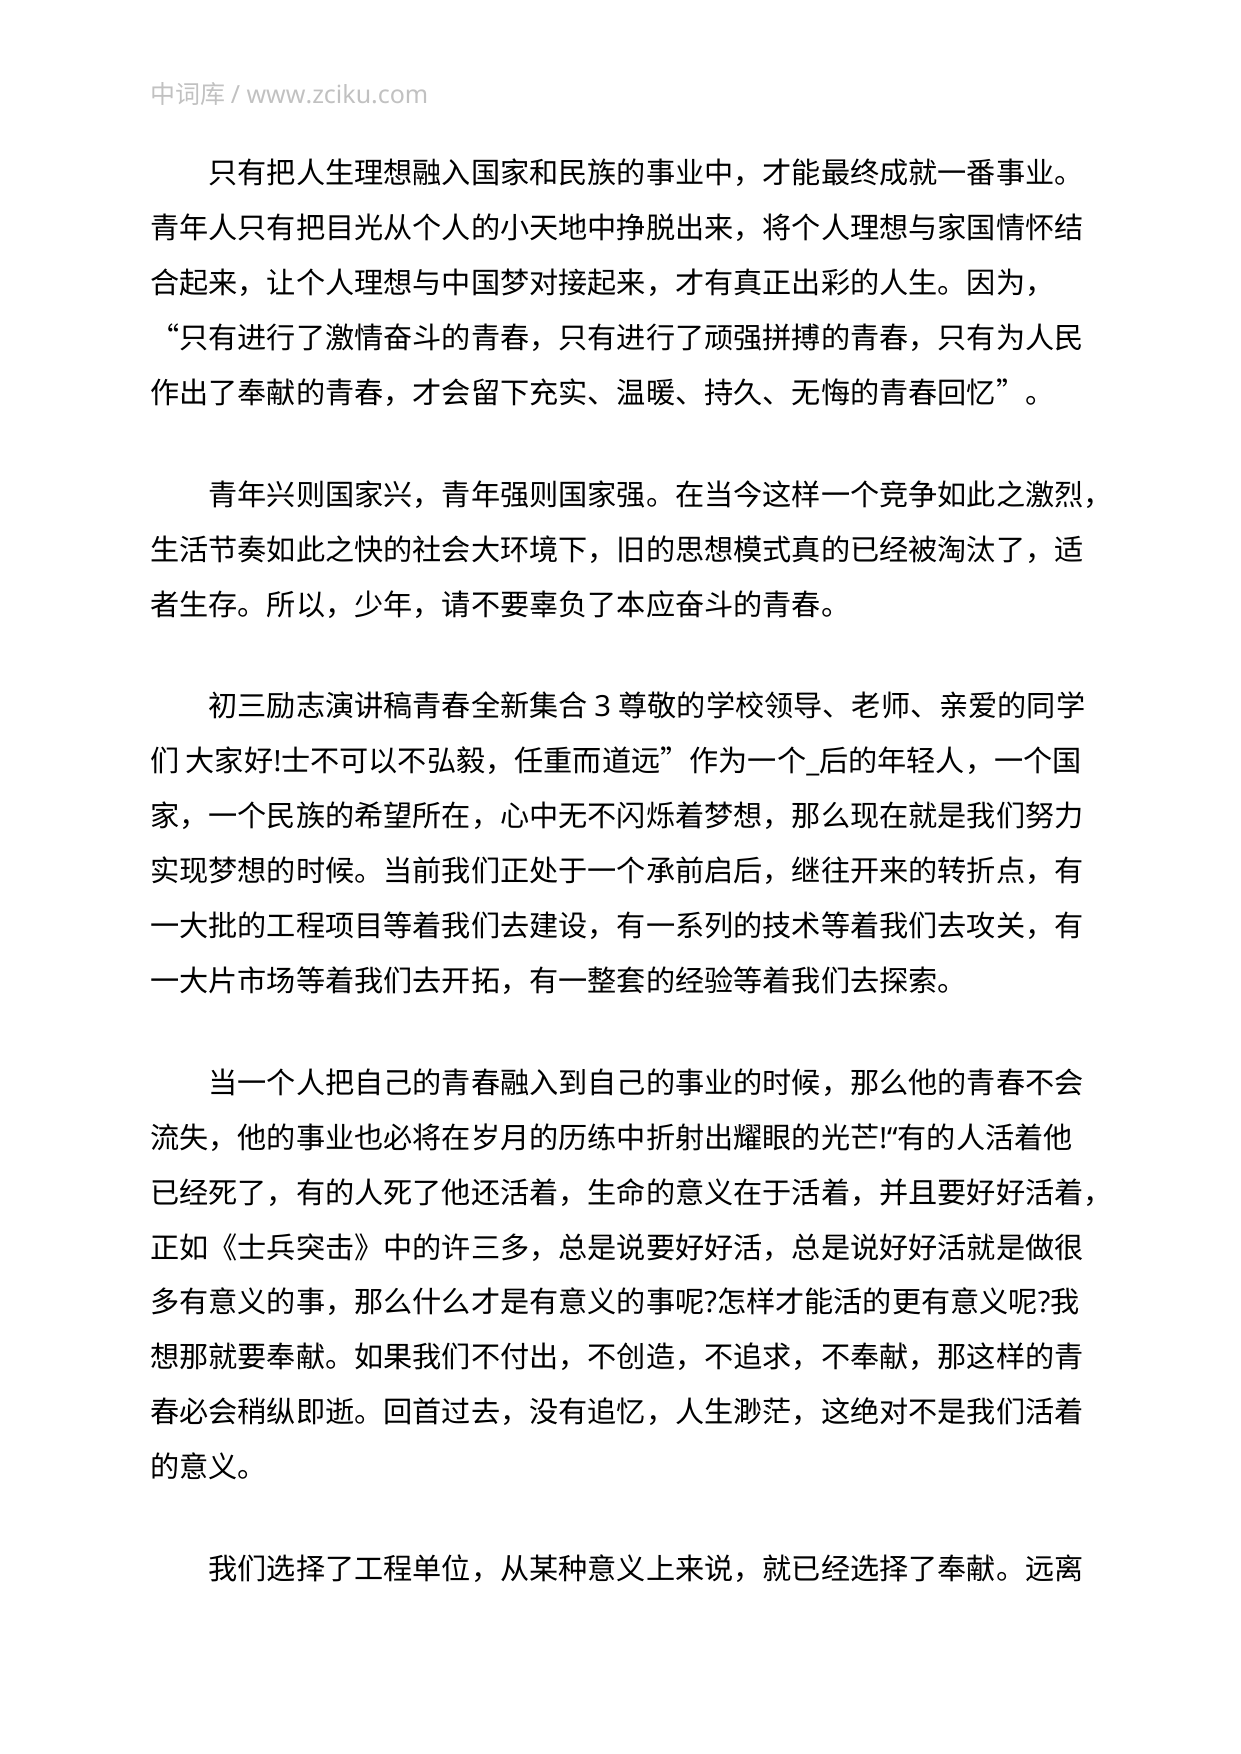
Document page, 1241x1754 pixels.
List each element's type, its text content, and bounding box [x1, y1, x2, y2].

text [150, 1546, 1090, 1588]
text 初三励志演讲稿青春全新集合 3 尊敬的学校领导、老师、亲爱的同学们 大家好!士不可以不弘毅，任重而道远”作为一个_后的年轻人，一个国家，一个民族的希望所在，心中无不闪烁着梦想，那么现在就是我们努力实现梦想的时候。当前我们正处于一个承前启后，继往开来的转折点，有一大批的工程项目等着我们去建设，有一系列的技术等着我们去攻关，有一大片市场等着我们去开拓，有一整套的经验等着我们去探索。 [150, 683, 1090, 1000]
text 青年兴则国家兴，青年强则国家强。在当今这样一个竞争如此之激烈，生活节奏如此之快的社会大环境下，旧的思想模式真的已经被淘汰了，适者生存。所以，少年，请不要辜负了本应奋斗的青春。 [150, 471, 1090, 623]
text 当一个人把自己的青春融入到自己的事业的时候，那么他的青春不会流失，他的事业也必将在岁月的历练中折射出耀眼的光芒!“有的人活着他已经死了，有的人死了他还活着，生命的意义在于活着，并且要好好活着，正如《士兵突击》中的许三多，总是说要好好活，总是说好好活就是做很多有意义的事，那么什么才是有意义的事呢?怎样才能活的更有意义呢?我想那就要奉献。如果我们不付出，不创造，不追求，不奉献，那这样的青春必会稍纵即逝。回首过去，没有追忆，人生渺茫，这绝对不是我们活着的意义。 [150, 1059, 1090, 1486]
text 只有把人生理想融入国家和民族的事业中，才能最终成就一番事业。青年人只有把目光从个人的小天地中挣脱出来，将个人理想与家国情怀结合起来，让个人理想与中国梦对接起来，才有真正出彩的人生。因为，“只有进行了激情奋斗的青春，只有进行了顽强拼搏的青春，只有为人民作出了奉献的青春，才会留下充实、温暖、持久、无悔的青春回忆”。 [150, 150, 1090, 412]
